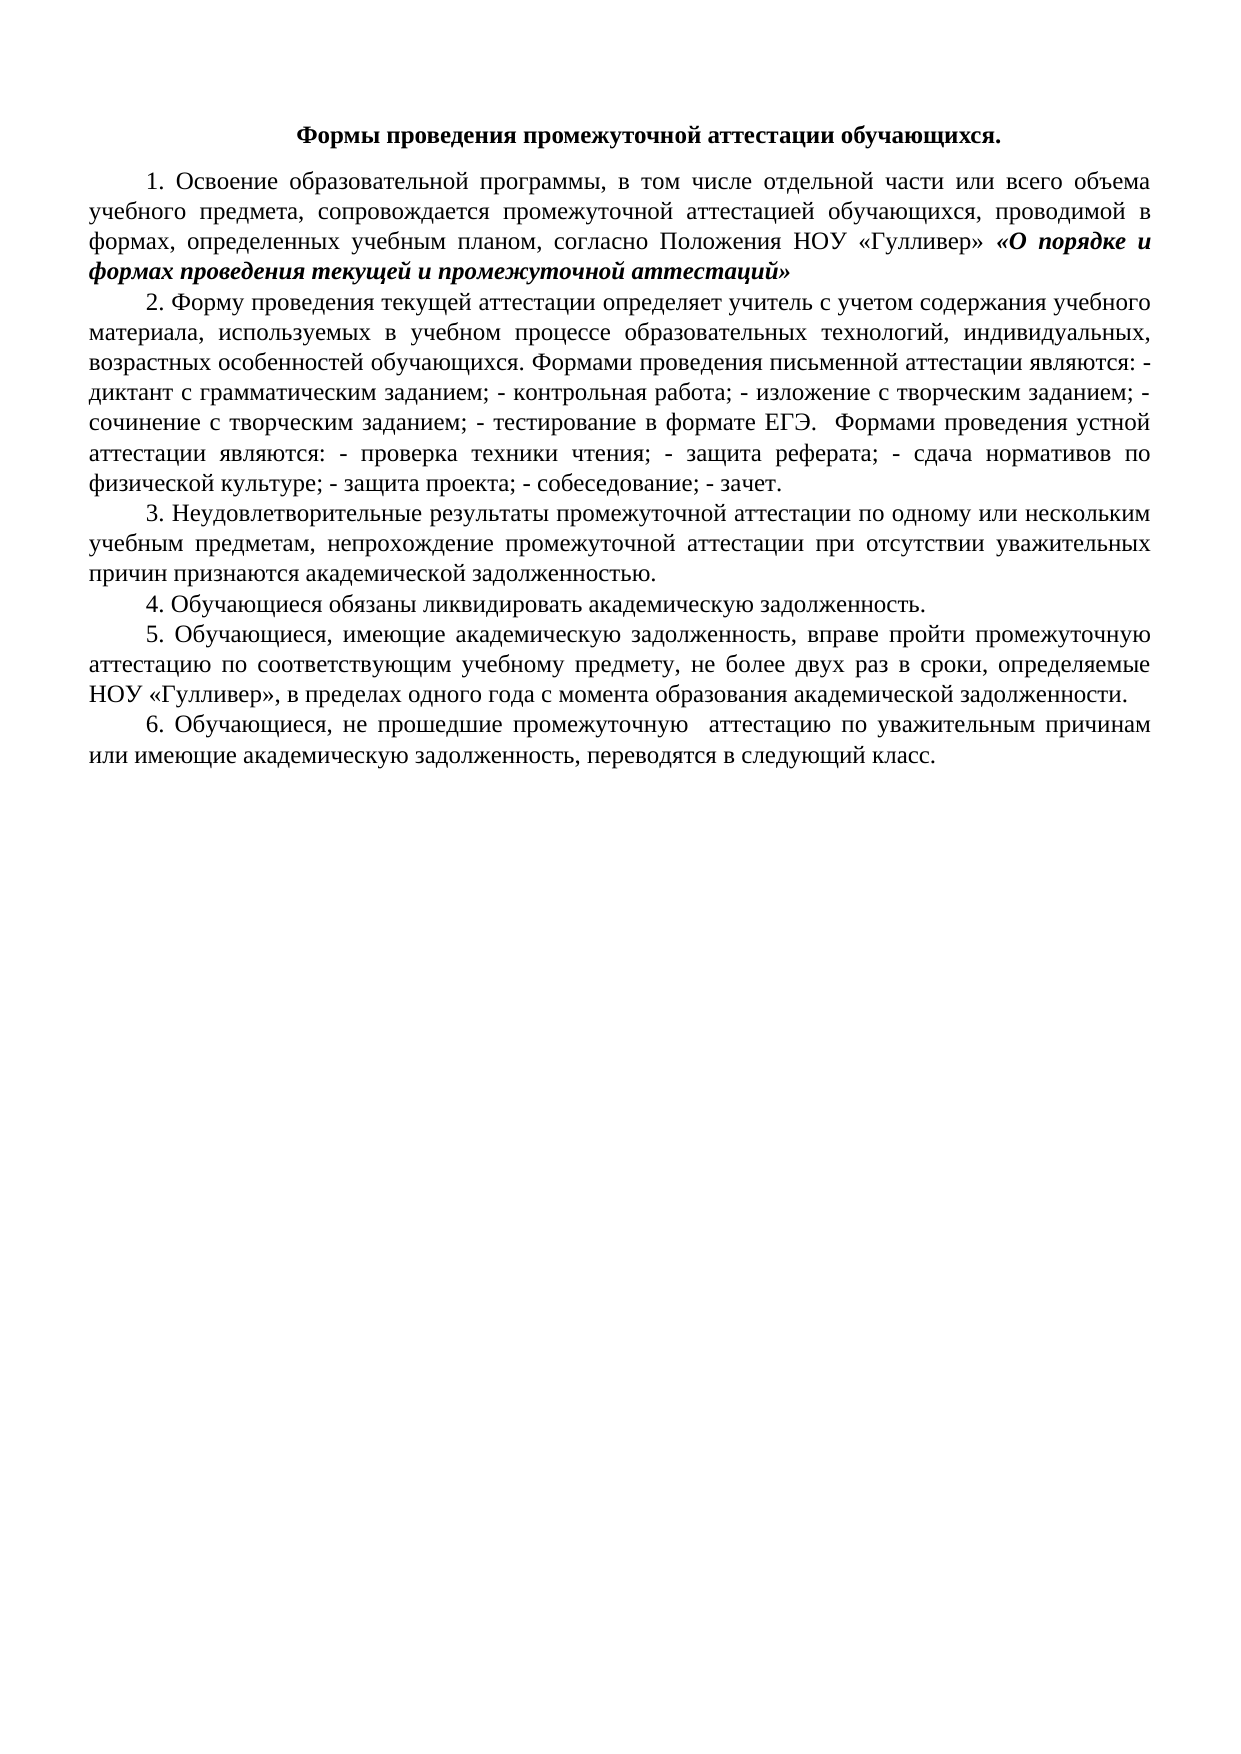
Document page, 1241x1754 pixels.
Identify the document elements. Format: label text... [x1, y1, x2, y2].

text Формы проведения промежуточной аттестации обучающихся. [89, 119, 1152, 149]
text 1. Освоение образовательной программы, в том числе отдельной части или всего объема учебного предмета, сопровождается промежуточной аттестацией обучающихся, проводимой в формах, определенных учебным планом, согласно Положения НОУ «Гулливер» «О порядке и формах проведения текущей и промежуточной аттестаций» [89, 164, 1152, 285]
text 2. Форму проведения текущей аттестации определяет учитель с учетом содержания учебного материала, используемых в учебном процессе образовательных технологий, индивидуальных, возрастных особенностей обучающихся. Формами проведения письменной аттестации являются: - диктант с грамматическим заданием; - контрольная работа; - изложение с творческим заданием; - сочинение с творческим заданием; - тестирование в формате ЕГЭ. Формами проведения устной аттестации являются: - проверка техники чтения; - защита реферата; - сдача нормативов по физической культуре; - защита проекта; - собеседование; - зачет. [89, 285, 1152, 497]
text 5. Обучающиеся, имеющие академическую задолженность, вправе пройти промежуточную аттестацию по соответствующим учебному предмету, не более двух раз в сроки, определяемые НОУ «Гулливер», в пределах одного года с момента образования академической задолженности. [89, 617, 1152, 708]
text 4. Обучающиеся обязаны ликвидировать академическую задолженность. [89, 587, 1152, 617]
text 3. Неудовлетворительные результаты промежуточной аттестации по одному или нескольким учебным предметам, непрохождение промежуточной аттестации при отсутствии уважительных причин признаются академической задолженностью. [89, 497, 1152, 587]
text 6. Обучающиеся, не прошедшие промежуточную аттестацию по уважительным причинам или имеющие академическую задолженность, переводятся в следующий класс. [89, 708, 1152, 768]
